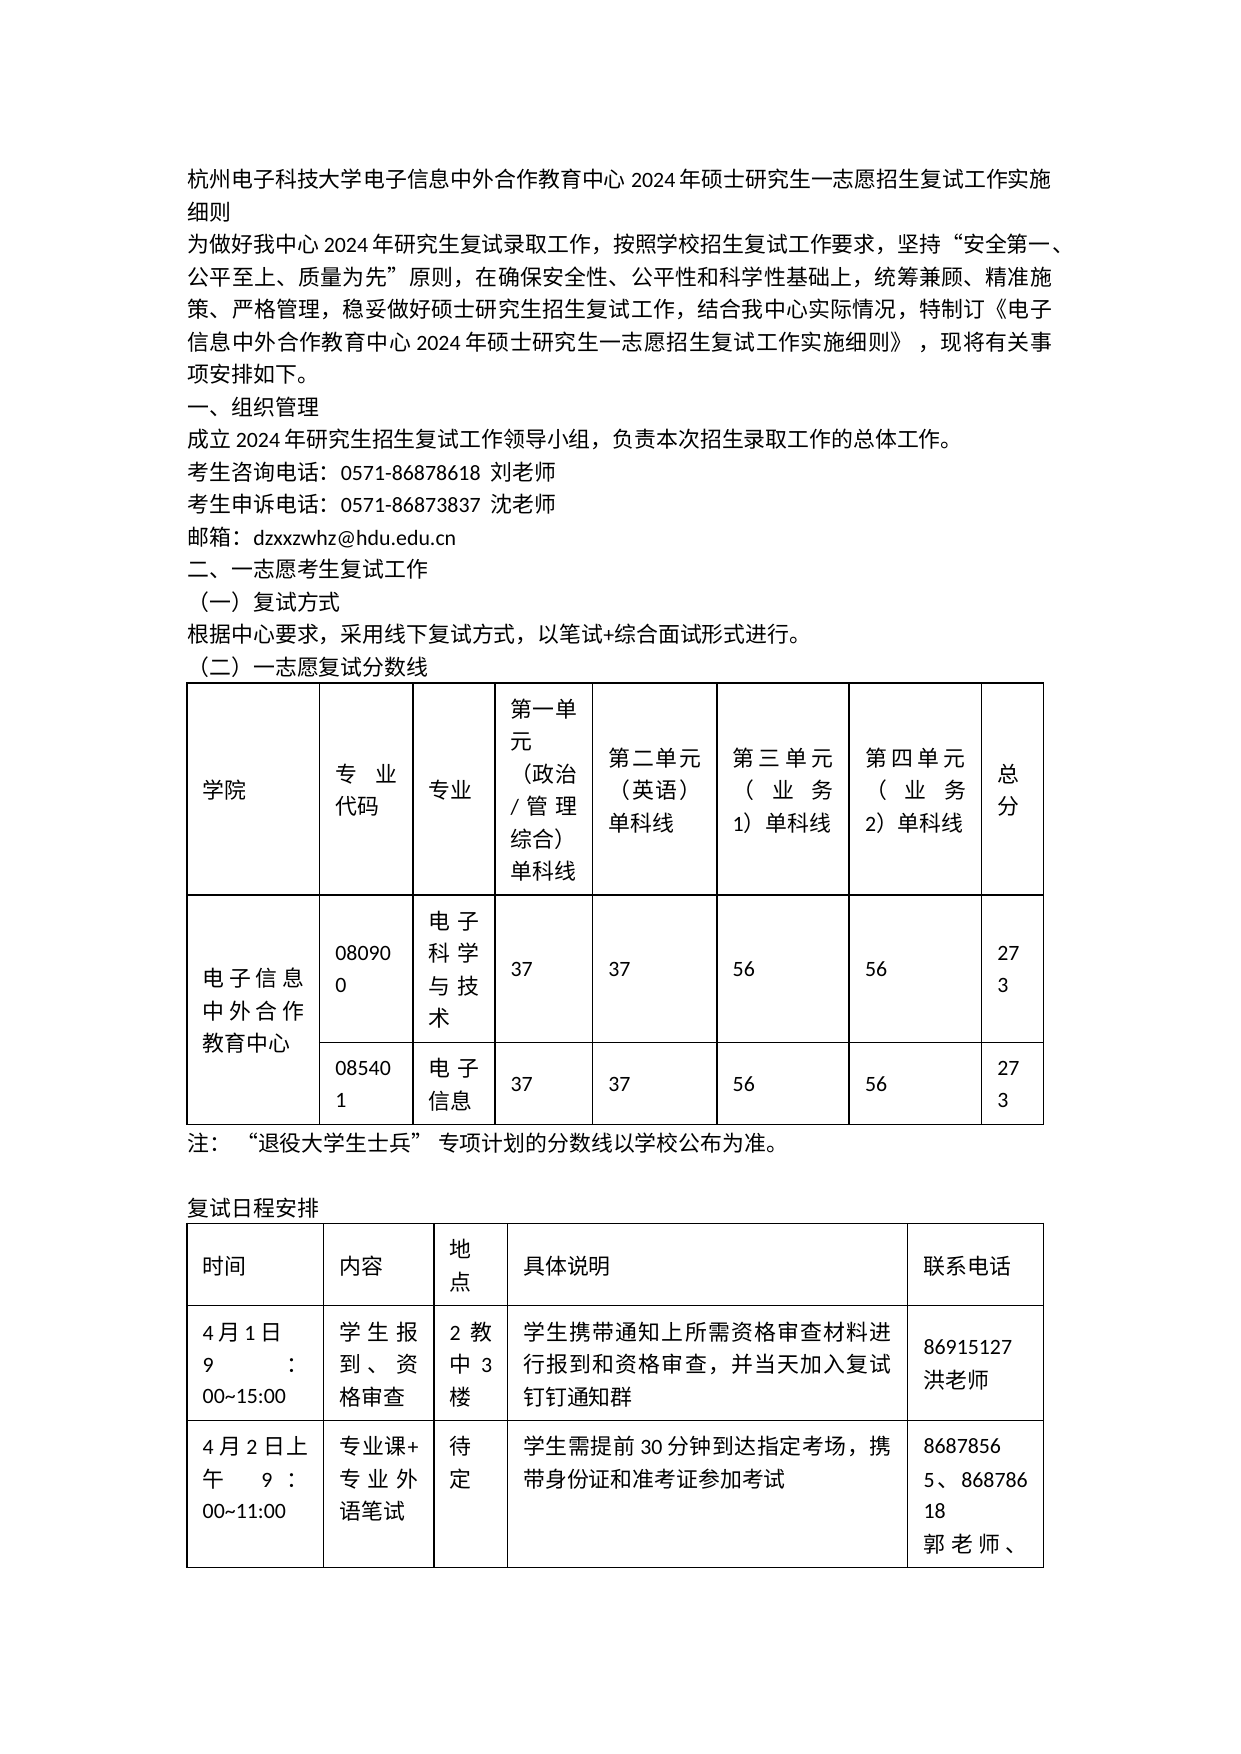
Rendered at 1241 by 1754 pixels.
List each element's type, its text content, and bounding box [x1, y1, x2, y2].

table_cell 56 [850, 1043, 981, 1123]
table_cell 2教中3楼 [435, 1306, 507, 1419]
table_cell 080900 [320, 896, 412, 1041]
table_cell 37 [496, 1043, 592, 1123]
table_cell 电子科学与技术 [414, 896, 494, 1041]
table_cell 86915127 洪老师 [908, 1306, 1043, 1419]
table_cell 专业课+专业外语笔试 [324, 1421, 433, 1567]
table_cell 273 [982, 896, 1043, 1041]
table_cell 学生报到、资格审查 [324, 1306, 433, 1419]
table_header 学院 [188, 684, 319, 894]
table_header 时间 [188, 1224, 323, 1305]
table_cell 37 [496, 896, 592, 1041]
table_header 第二单元（英语）单科线 [593, 684, 716, 894]
table_header 第一单元 （政治/管理综合） 单科线 [496, 684, 592, 894]
table_cell 37 [593, 896, 716, 1041]
text 二、一志愿考生复试工作 [187, 552, 1053, 584]
table_cell 4月2日上午 9：00~11:00 [188, 1421, 323, 1567]
table_header 第四单元（业务2）单科线 [850, 684, 981, 894]
table_cell 085401 [320, 1043, 412, 1123]
table_header 地点 [435, 1224, 507, 1305]
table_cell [908, 1421, 1043, 1567]
table_cell 56 [850, 896, 981, 1041]
text 杭州电子科技大学电子信息中外合作教育中心2024年硕士研究生一志愿招生复试工作实施细则 [187, 162, 1053, 227]
text 一、组织管理 [187, 389, 1053, 422]
table_header 联系电话 [908, 1224, 1043, 1305]
table_cell 4月1日 9：00~15:00 [188, 1306, 323, 1419]
text （一）复试方式 [187, 584, 1053, 617]
text 根据中心要求，采用线下复试方式，以笔试+综合面试形式进行。 [187, 617, 1053, 649]
table_cell 学生携带通知上所需资格审查材料进行报到和资格审查，并当天加入复试钉钉通知群 [508, 1306, 907, 1419]
table_cell 56 [718, 1043, 848, 1123]
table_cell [508, 1421, 907, 1567]
text 邮箱：dzxxzwhz@hdu.edu.cn [187, 519, 1053, 552]
text 成立2024年研究生招生复试工作领导小组，负责本次招生录取工作的总体工作。 [187, 422, 1053, 454]
table_cell 37 [593, 1043, 716, 1123]
text 复试日程安排 [187, 1190, 1053, 1223]
text 注： “退役大学生士兵” 专项计划的分数线以学校公布为准。 [187, 1125, 1053, 1158]
table_header 具体说明 [508, 1224, 907, 1305]
table_header 总分 [982, 684, 1043, 894]
table_cell 电子信息中外合作教育中心 [188, 896, 319, 1123]
text 考生申诉电话：0571-86873837 沈老师 [187, 487, 1053, 519]
table_header 内容 [324, 1224, 433, 1305]
table_header 专业 [414, 684, 494, 894]
table_header 第三单元（业务1）单科线 [718, 684, 848, 894]
table_cell 56 [718, 896, 848, 1041]
table_header 专业代码 [320, 684, 412, 894]
text （二）一志愿复试分数线 [187, 649, 1053, 682]
text 为做好我中心2024年研究生复试录取工作，按照学校招生复试工作要求，坚持“安全第一、公平至上、质量为先”原则，在确保安全性、公平性和科学性基础上，统筹兼顾、精准施策、严格管理，稳妥做好硕士研究生招生复试工作，结合我中心实际情况，特制订《电子信息中外合作教育中心2024年硕士研究生一志愿招生复试工作实施细则》 ，现将有关事项安排如下。 [187, 227, 1053, 389]
table_cell 电子信息 [414, 1043, 494, 1123]
text 考生咨询电话：0571-86878618 刘老师 [187, 454, 1053, 487]
table_cell 273 [982, 1043, 1043, 1123]
table_cell 待定 [435, 1421, 507, 1567]
